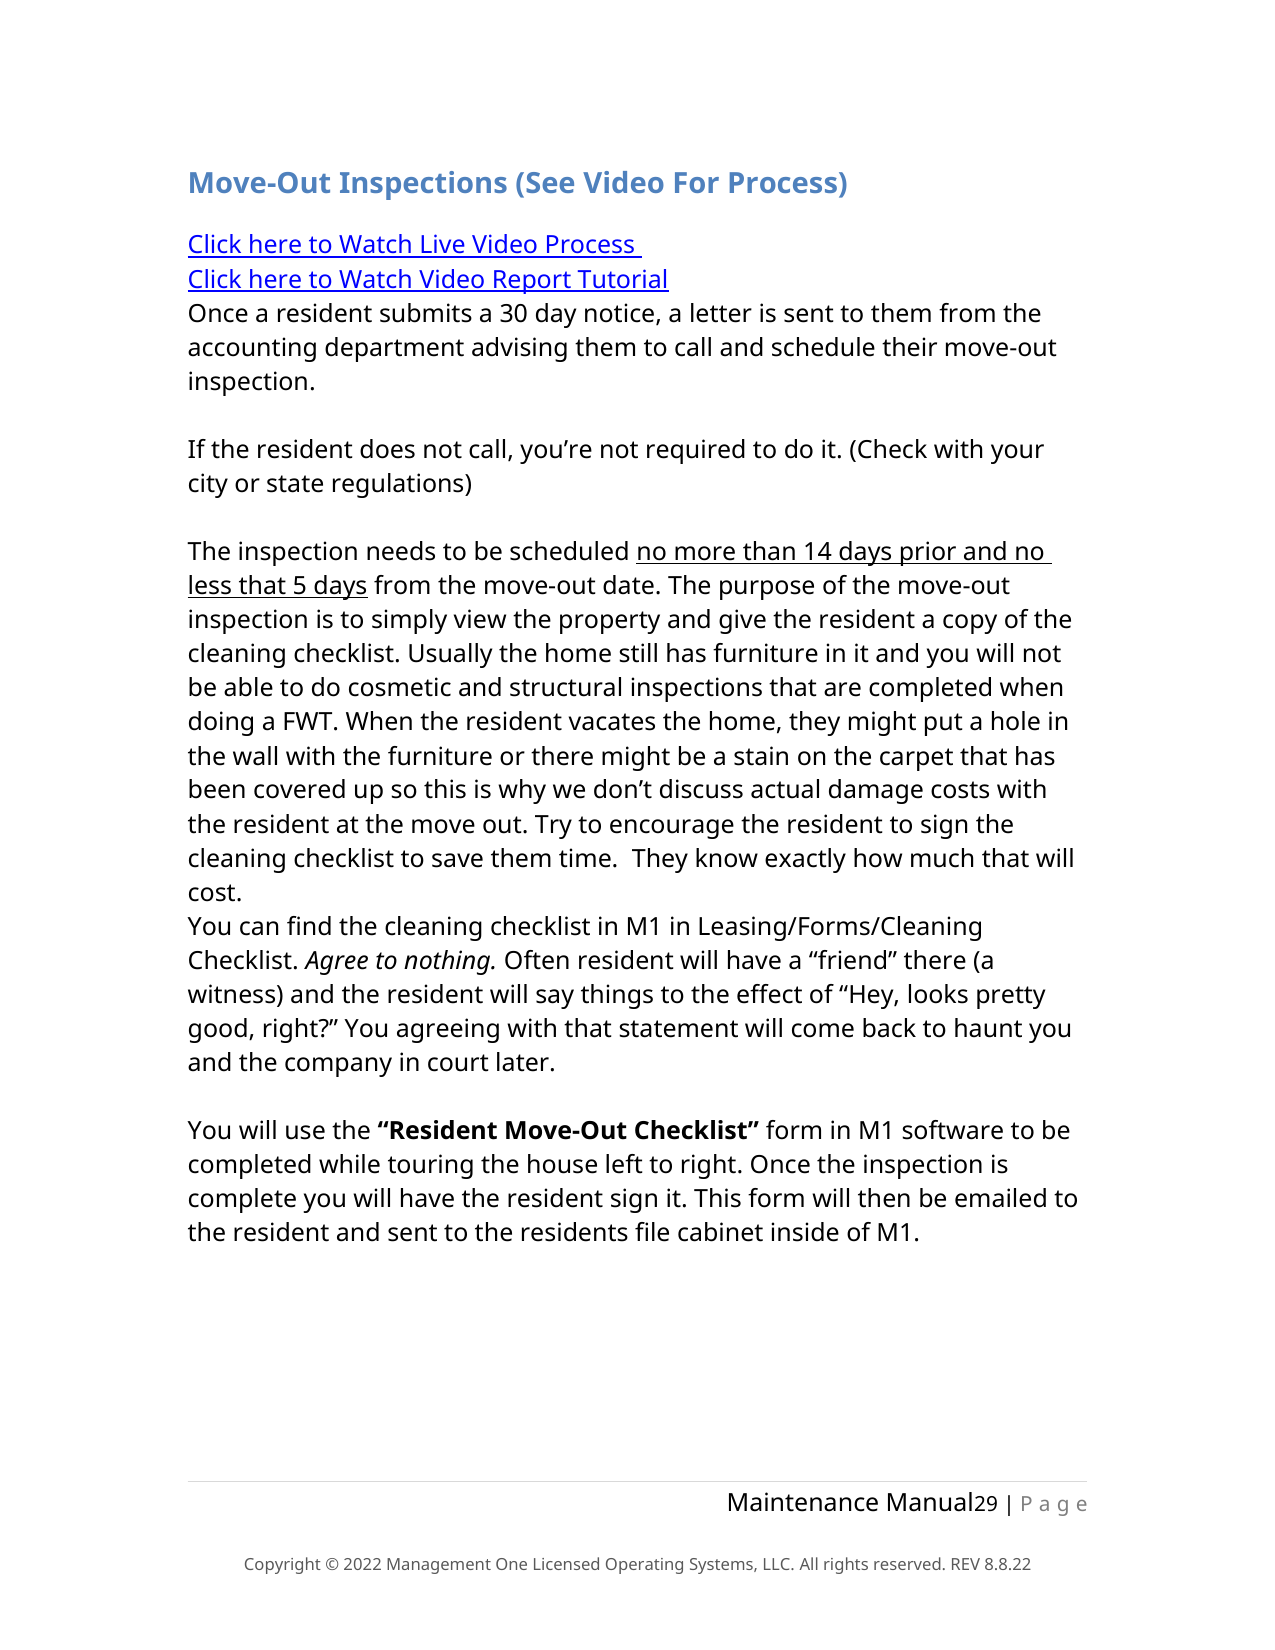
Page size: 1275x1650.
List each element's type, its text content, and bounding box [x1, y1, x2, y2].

text The inspection needs to be scheduled no more than 14 days prior and no less that 5 days from the move-out date. The purpose of the move-out inspection is to simply view the property and give the resident a copy of the cleaning checklist. Usually the home still has furniture in it and you will not be able to do cosmetic and structural inspections that are completed when doing a FWT. When the resident vacates the home, they might put a hole in the wall with the furniture or there might be a stain on the carpet that has been covered up so this is why we don’t discuss actual damage costs with the resident at the move out. Try to encourage the resident to sign the cleaning checklist to save them time. They know exactly how much that will cost. [187, 534, 1087, 908]
text You can find the cleaning checklist in M1 in Leasing/Forms/Cleaning Checklist. Agree to nothing. Often resident will have a “friend” there (a witness) and the resident will say things to the effect of “Hey, looks pretty good, right?” You agreeing with that statement will come back to haunt you and the company in court later. [187, 908, 1087, 1079]
text Click here to Watch Video Report Tutorial [187, 261, 1087, 295]
text Once a resident submits a 30 day notice, a letter is sent to them from the accounting department advising them to call and schedule their move-out inspection. [187, 295, 1087, 397]
text If the resident does not call, you’re not required to do it. (Check with your city or state regulations) [187, 432, 1087, 500]
text Click here to Watch Live Video Process [187, 227, 1087, 261]
text You will use the “Resident Move-Out Checklist” form in M1 software to be completed while touring the house left to right. Once the inspection is complete you will have the resident sign it. This form will then be emailed to the resident and sent to the residents file cabinet inside of M1. [187, 1113, 1087, 1249]
subtitle Move-Out Inspections (See Video For Process) [187, 162, 1087, 202]
